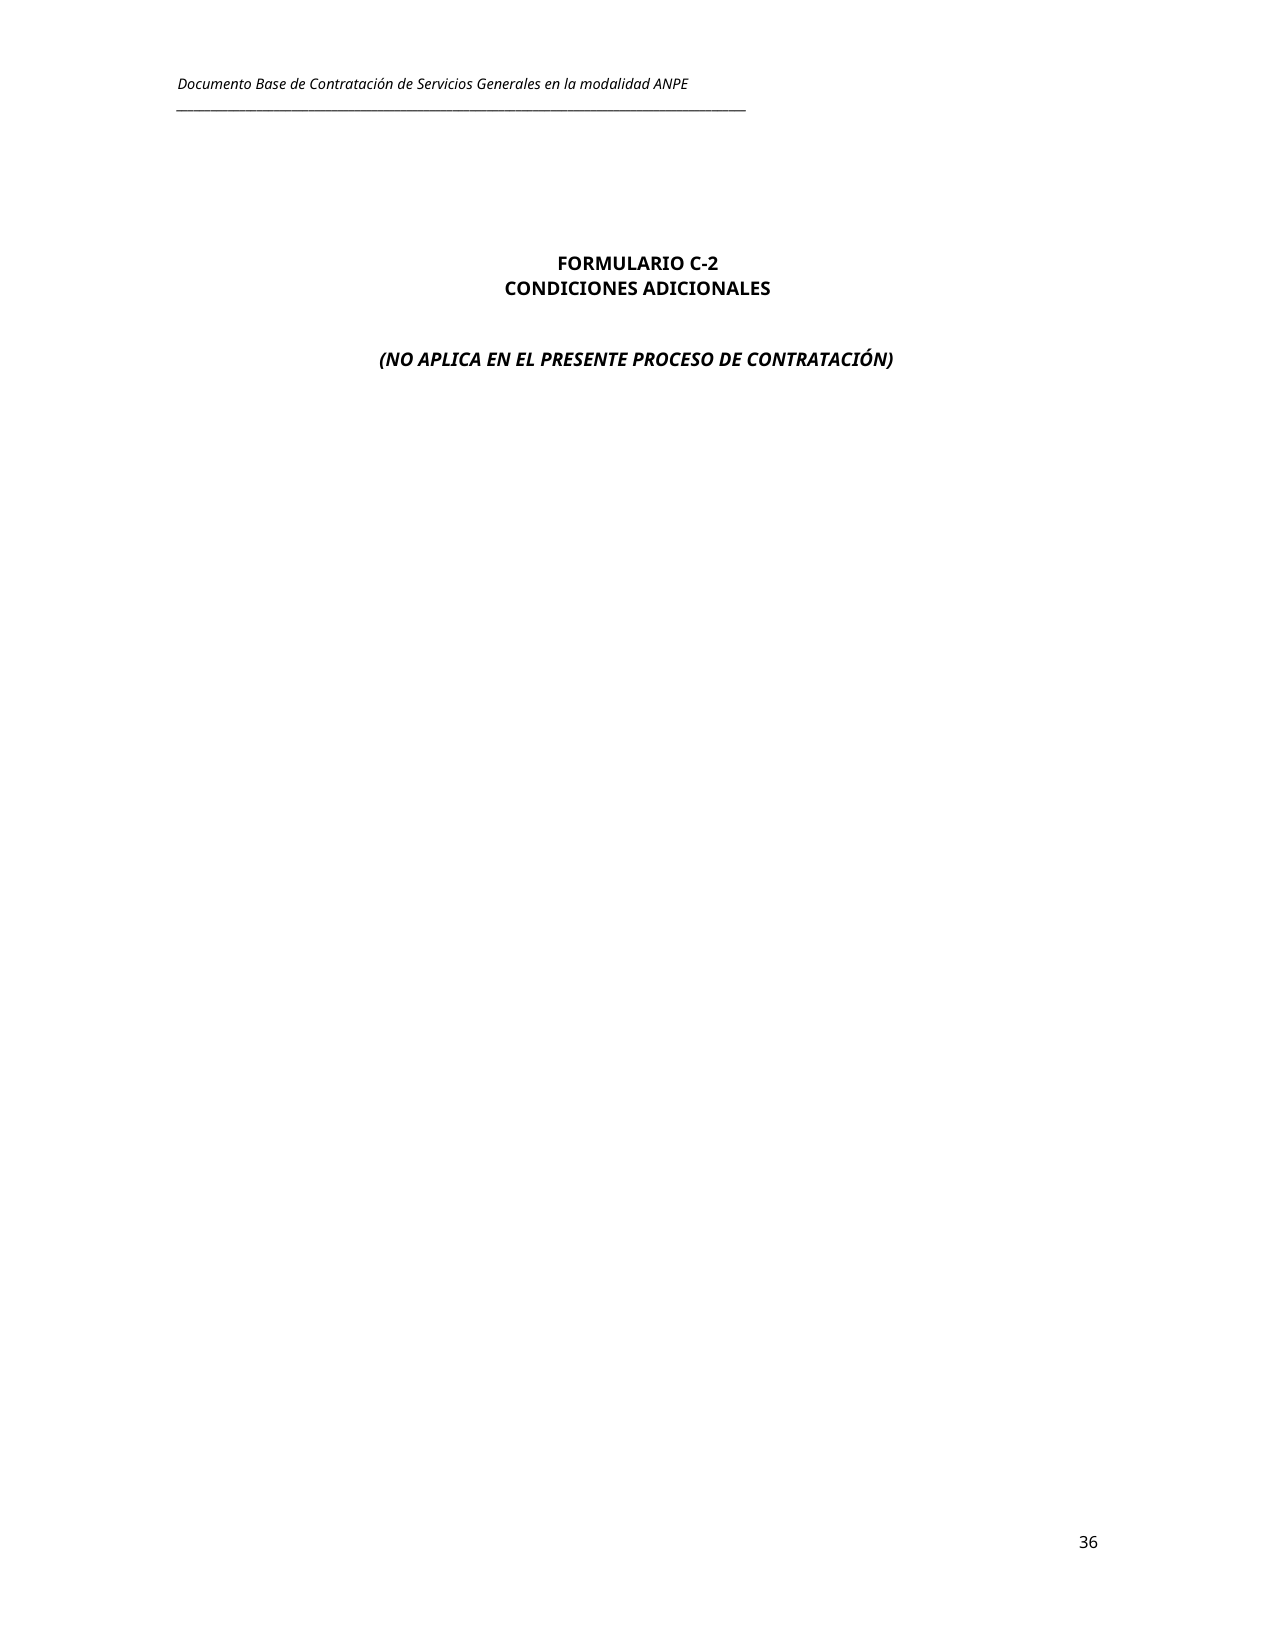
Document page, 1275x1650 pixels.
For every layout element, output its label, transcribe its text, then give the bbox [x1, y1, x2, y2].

text FORMULARIO C-2 [177, 250, 1098, 275]
text CONDICIONES ADICIONALES [177, 275, 1098, 301]
text (NO APLICA EN EL PRESENTE PROCESO DE CONTRATACIÓN) [177, 346, 1098, 372]
